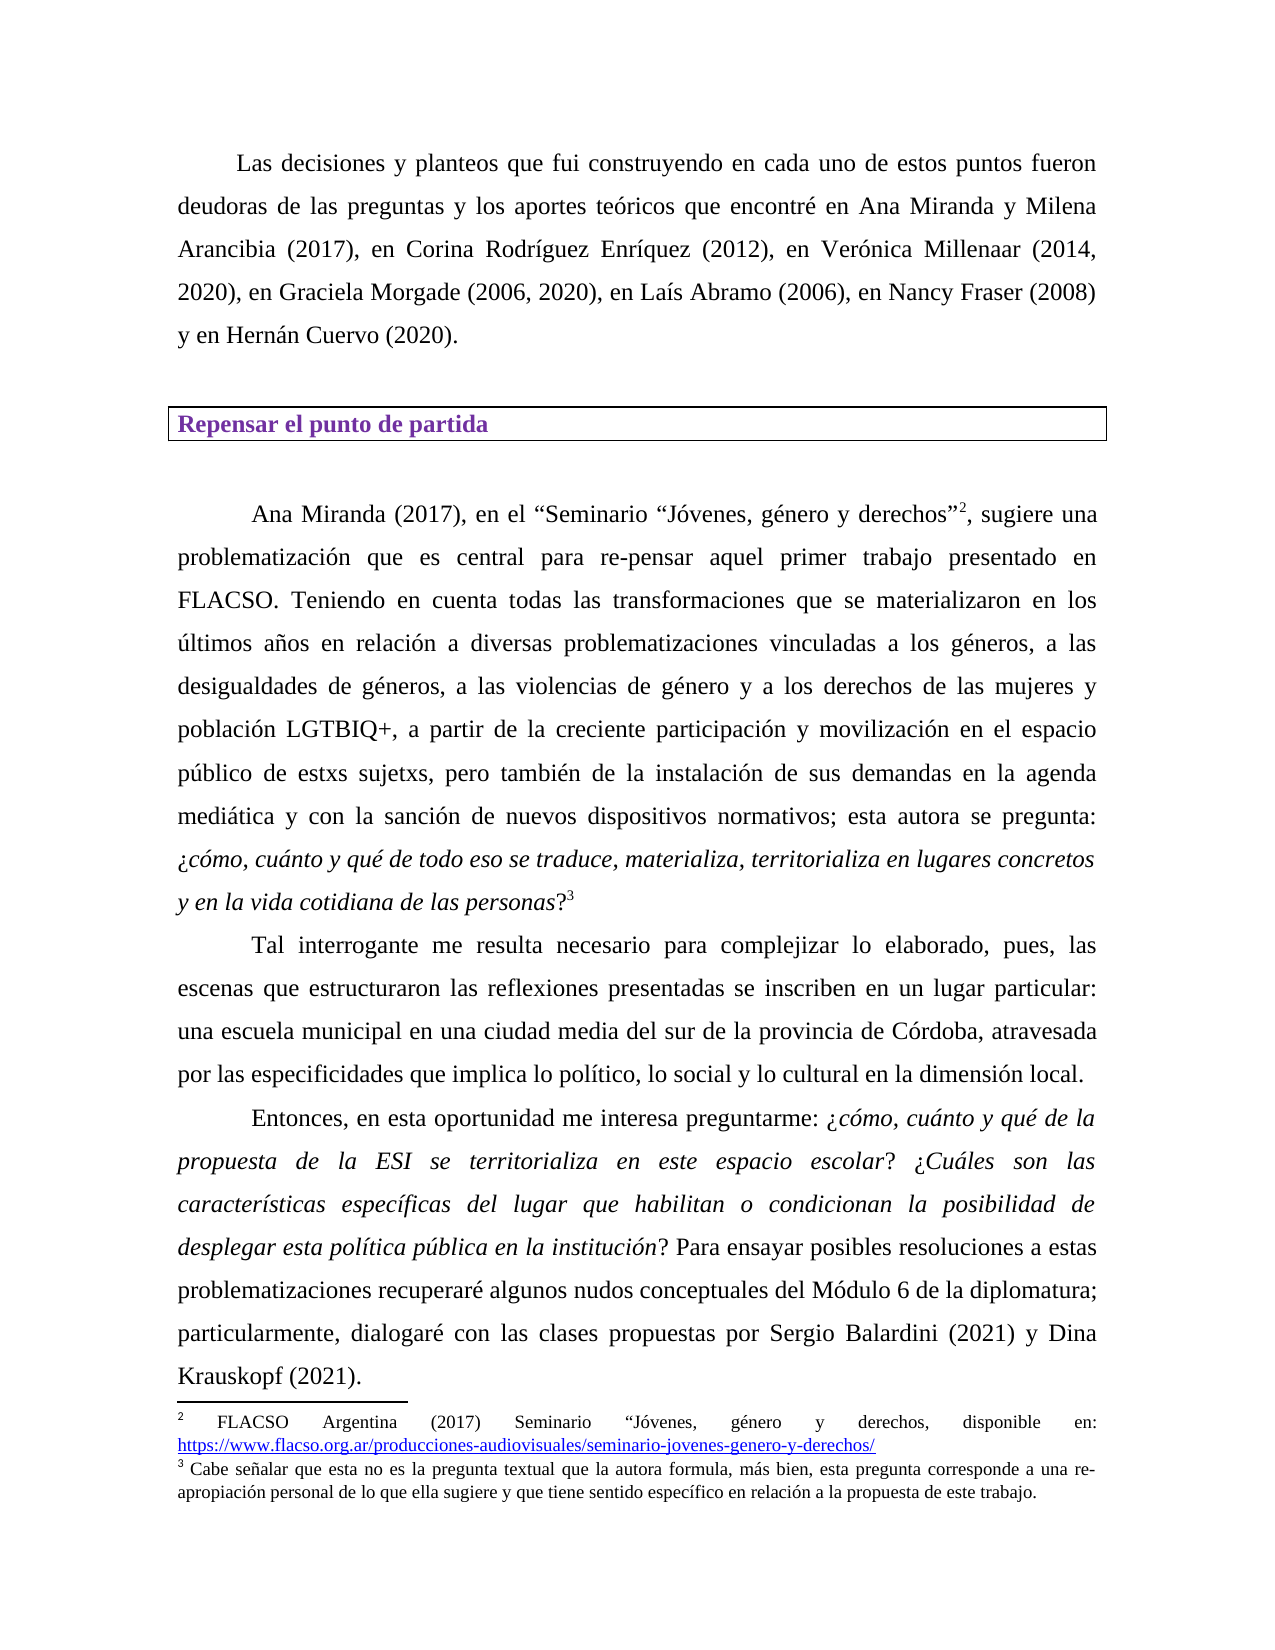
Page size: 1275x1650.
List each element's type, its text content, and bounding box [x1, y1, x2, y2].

text Las decisiones y planteos que fui construyendo en cada uno de estos puntos fueron deudoras de las preguntas y los aportes teóricos que encontré en Ana Miranda y Milena Arancibia (2017), en Corina Rodríguez Enríquez (2012), en Verónica Millenaar (2014, 2020), en Graciela Morgade (2006, 2020), en Laís Abramo (2006), en Nancy Fraser (2008) y en Hernán Cuervo (2020). [177, 148, 1098, 349]
text Repensar el punto de partida [169, 408, 1106, 440]
text Ana Miranda (2017), en el “Seminario “Jóvenes, género y derechos”, sugiere una problematización que es central para re-pensar aquel primer trabajo presentado en FLACSO. Teniendo en cuenta todas las transformaciones que se materializaron en los últimos años en relación a diversas problematizaciones vinculadas a los géneros, a las desigualdades de géneros, a las violencias de género y a los derechos de las mujeres y población LGTBIQ+, a partir de la creciente participación y movilización en el espacio público de estxs sujetxs, pero también de la instalación de sus demandas en la agenda mediática y con la sanción de nuevos dispositivos normativos; esta autora se pregunta: ¿cómo, cuánto y qué de todo eso se traduce, materializa, territorializa en lugares concretos y en la vida cotidiana de las personas? [177, 499, 1098, 916]
text Entonces, en esta oportunidad me interesa preguntarme: ¿cómo, cuánto y qué de la propuesta de la ESI se territorializa en este espacio escolar? ¿Cuáles son las características específicas del lugar que habilitan o condicionan la posibilidad de desplegar esta política pública en la institución? Para ensayar posibles resoluciones a estas problematizaciones recuperaré algunos nudos conceptuales del Módulo 6 de la diplomatura; particularmente, dialogaré con las clases propuestas por Sergio Balardini (2021) y Dina Krauskopf (2021). [177, 1103, 1098, 1390]
text Tal interrogante me resulta necesario para complejizar lo elaborado, pues, las escenas que estructuraron las reflexiones presentadas se inscriben en un lugar particular: una escuela municipal en una ciudad media del sur de la provincia de Córdoba, atravesada por las especificidades que implica lo político, lo social y lo cultural en la dimensión local. [177, 930, 1098, 1088]
